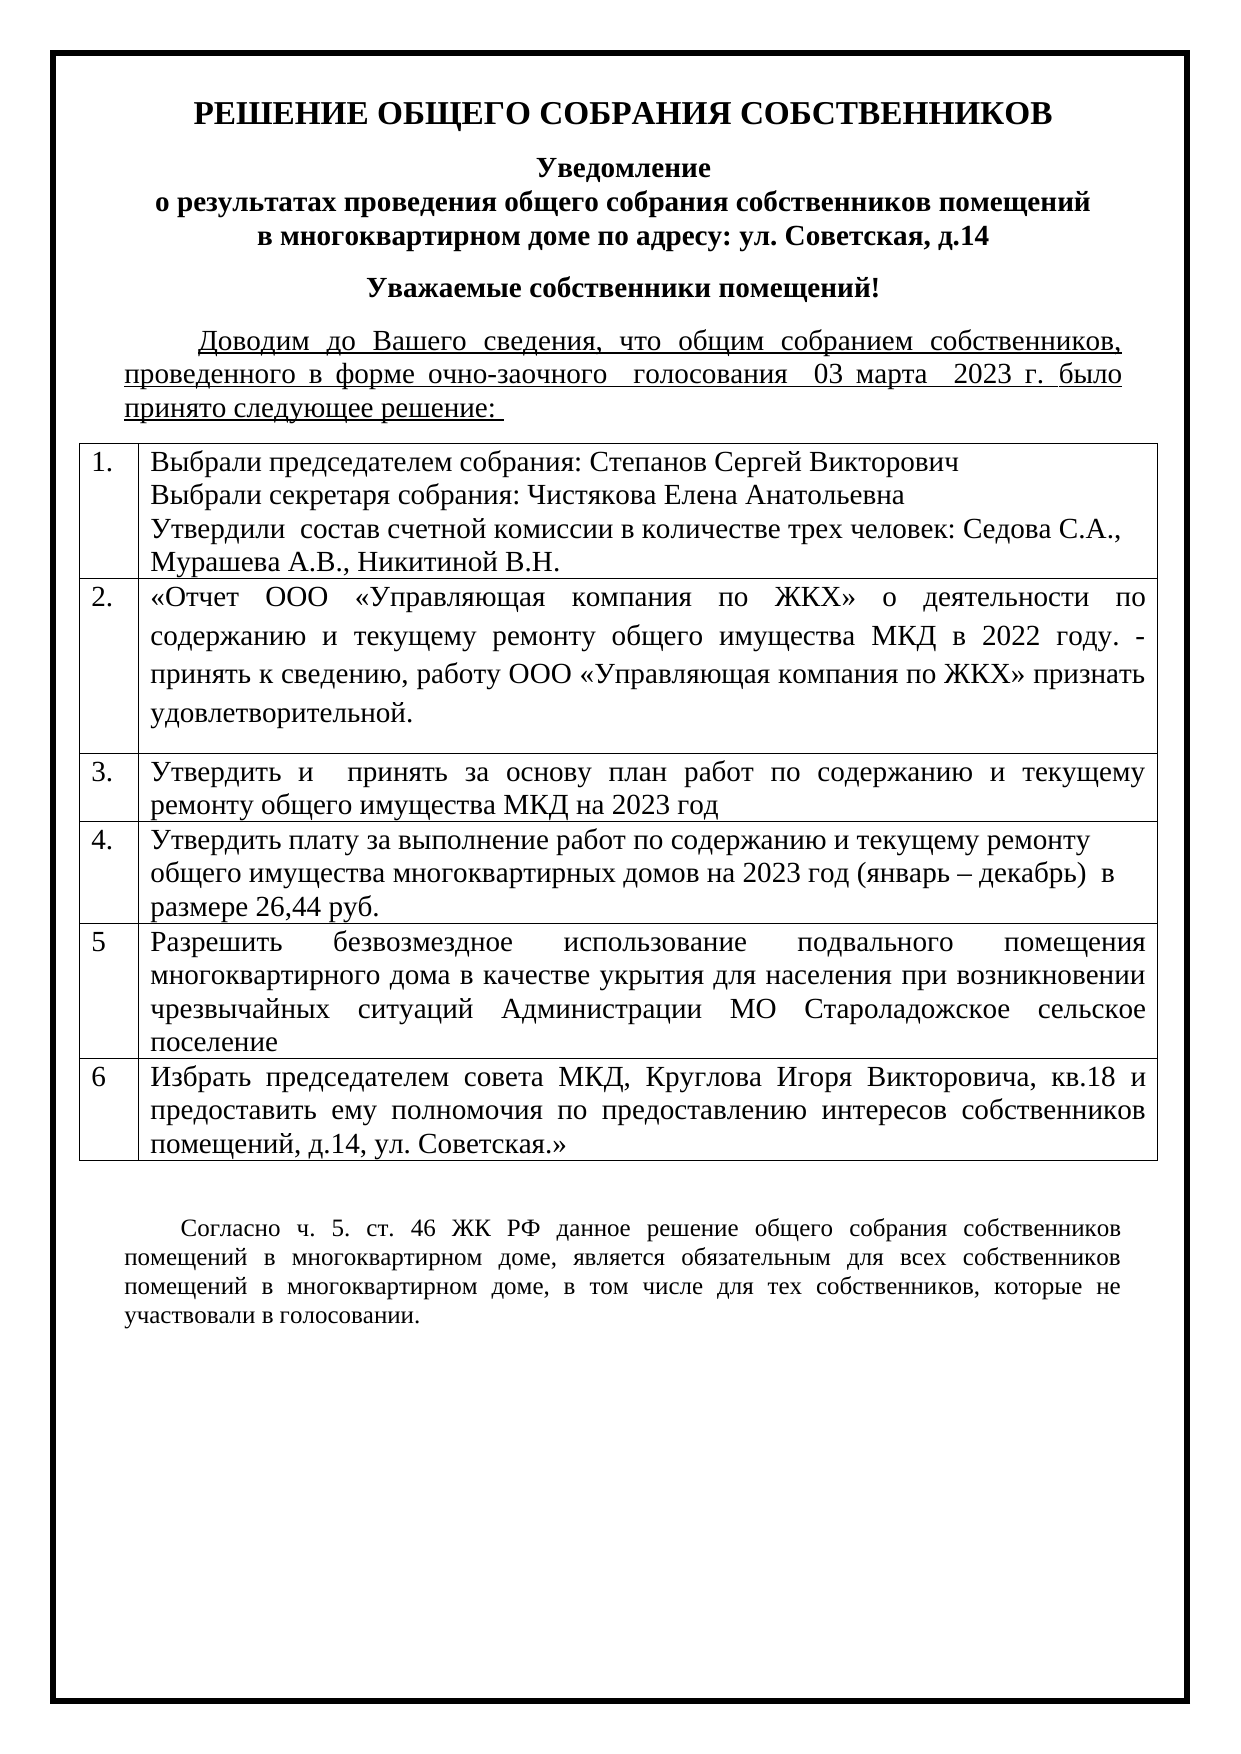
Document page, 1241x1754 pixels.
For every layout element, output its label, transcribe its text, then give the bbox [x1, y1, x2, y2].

text Согласно ч. 5. ст. 46 ЖК РФ данное решение общего собрания собственников помещений в многоквартирном доме, является обязательным для всех собственников помещений в многоквартирном доме, в том числе для тех собственников, которые не участвовали в голосовании. [124, 1213, 1122, 1328]
text о результатах проведения общего собрания собственников помещений [124, 184, 1122, 218]
table_header 1. [80, 444, 138, 578]
text РЕШЕНИЕ ОБЩЕГО СОБРАНИЯ СОБСТВЕННИКОВ [124, 93, 1122, 131]
text Доводим до Вашего сведения, что общим собранием собственников, проведенного в форме очно-заочного голосования 03 марта 2023 г. было принято следующее решение: [124, 387, 1122, 424]
table_cell Утвердить и принять за основу план работ по содержанию и текущему ремонту общего имущества МКД на 2023 год [139, 754, 1157, 821]
table_cell 2. [80, 579, 138, 753]
text Уведомление [124, 151, 1122, 184]
table_cell 4. [80, 822, 138, 923]
table_cell 6 [80, 1059, 138, 1159]
table_cell Избрать председателем совета МКД, Круглова Игоря Викторовича, кв.18 и предоставить ему полномочия по предоставлению интересов собственников помещений, д.14, ул. Советская.» [139, 1059, 1157, 1159]
table_cell Разрешить безвозмездное использование подвального помещения многоквартирного дома в качестве укрытия для населения при возникновении чрезвычайных ситуаций Администрации МО Староладожское сельское поселение [139, 924, 1157, 1058]
text в многоквартирном доме по адресу: ул. Советская, д.14 [124, 218, 1122, 251]
table_cell «Отчет ООО «Управляющая компания по ЖКХ» о деятельности по содержанию и текущему ремонту общего имущества МКД в 2022 году. - принять к сведению, работу ООО «Управляющая компания по ЖКХ» признать удовлетворительной. [139, 579, 1157, 753]
text Уважаемые собственники помещений! [124, 270, 1122, 304]
text Доводим до Вашего сведения, что общим собранием собственников, проведенного в форме очно-заочного голосования 03 марта 2023 г. было принято следующее решение: [124, 323, 1122, 386]
table_cell Утвердить плату за выполнение работ по содержанию и текущему ремонту общего имущества многоквартирных домов на 2023 год (январь – декабрь) в размере 26,44 руб. [139, 822, 1157, 923]
table_header Выбрали председателем собрания: Степанов Сергей Викторович Выбрали секретаря собрания: Чистякова Елена Анатольевна Утвердили состав счетной комиссии в количестве трех человек: Седова С.А., Мурашева А.В., Никитиной В.Н. [139, 444, 1157, 578]
table_cell 3. [80, 754, 138, 821]
table_cell 5 [80, 924, 138, 1058]
